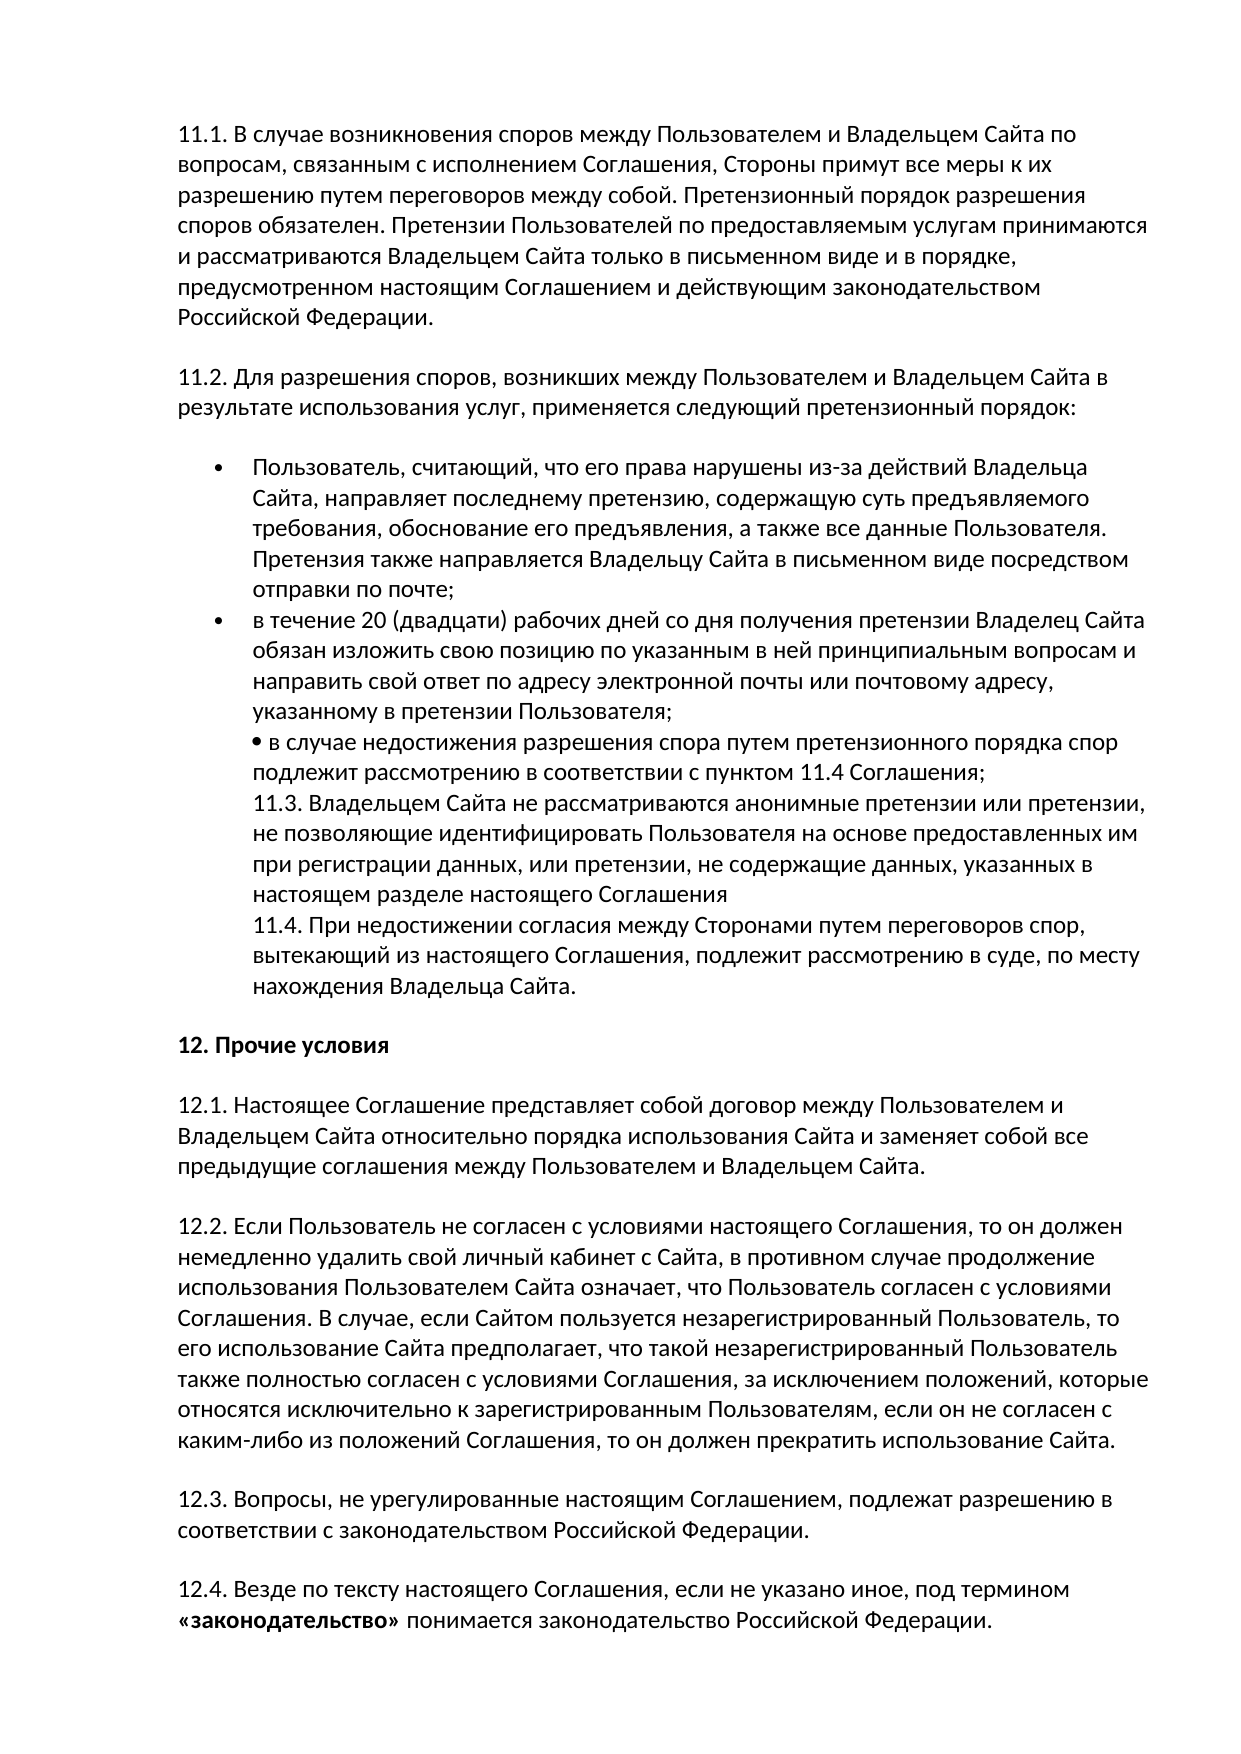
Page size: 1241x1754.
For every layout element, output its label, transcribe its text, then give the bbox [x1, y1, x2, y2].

text 12.2. Если Пользователь не согласен с условиями настоящего Соглашения, то он должен немедленно удалить свой личный кабинет с Сайта, в противном случае продолжение использования Пользователем Сайта означает, что Пользователь согласен с условиями Соглашения. В случае, если Сайтом пользуется незарегистрированный Пользователь, то его использование Сайта предполагает, что такой незарегистрированный Пользователь также полностью согласен с условиями Соглашения, за исключением положений, которые относятся исключительно к зарегистрированным Пользователям, если он не согласен с каким-либо из положений Соглашения, то он должен прекратить использование Сайта. [177, 1210, 1152, 1454]
text 11.1. В случае возникновения споров между Пользователем и Владельцем Сайта по вопросам, связанным с исполнением Соглашения, Стороны примут все меры к их разрешению путем переговоров между собой. Претензионный порядок разрешения споров обязателен. Претензии Пользователей по предоставляемым услугам принимаются и рассматриваются Владельцем Сайта только в письменном виде и в порядке, предусмотренном настоящим Соглашением и действующим законодательством Российской Федерации. [177, 118, 1152, 332]
text 12.4. Везде по тексту настоящего Соглашения, если не указано иное, под термином «законодательство» понимается законодательство Российской Федерации. [177, 1574, 1152, 1635]
text 12.1. Настоящее Соглашение представляет собой договор между Пользователем и Владельцем Сайта относительно порядка использования Сайта и заменяет собой все предыдущие соглашения между Пользователем и Владельцем Сайта. [177, 1089, 1152, 1181]
text 12.3. Вопросы, не урегулированные настоящим Соглашением, подлежат разрешению в соответствии с законодательством Российской Федерации. [177, 1483, 1152, 1544]
text 11.2. Для разрешения споров, возникших между Пользователем и Владельцем Сайта в результате использования услуг, применяется следующий претензионный порядок: [177, 361, 1152, 422]
text 12. Прочие условия [177, 1030, 1152, 1060]
list в течение 20 (двадцати) рабочих дней со дня получения претензии Владелец Сайта обязан изложить свою позицию по указанным в ней принципиальным вопросам и направить свой ответ по адресу электронной почты или почтовому адресу, указанному в претензии Пользователя; в случае недостижения разрешения спора путем претензионного порядка спор подлежит рассмотрению в соответствии с пунктом 11.4 Соглашения; 11.3. Владельцем Сайта не рассматриваются анонимные претензии или претензии, не позволяющие идентифицировать Пользователя на основе предоставленных им при регистрации данных, или претензии, не содержащие данных, указанных в настоящем разделе настоящего Соглашения 11.4. При недостижении согласия между Сторонами путем переговоров спор, вытекающий из настоящего Соглашения, подлежит рассмотрению в суде, по месту нахождения Владельца Сайта. [215, 604, 1152, 1001]
list Пользователь, считающий, что его права нарушены из-за действий Владельца Сайта, направляет последнему претензию, содержащую суть предъявляемого требования, обоснование его предъявления, а также все данные Пользователя. Претензия также направляется Владельцу Сайта в письменном виде посредством отправки по почте; [215, 451, 1152, 604]
